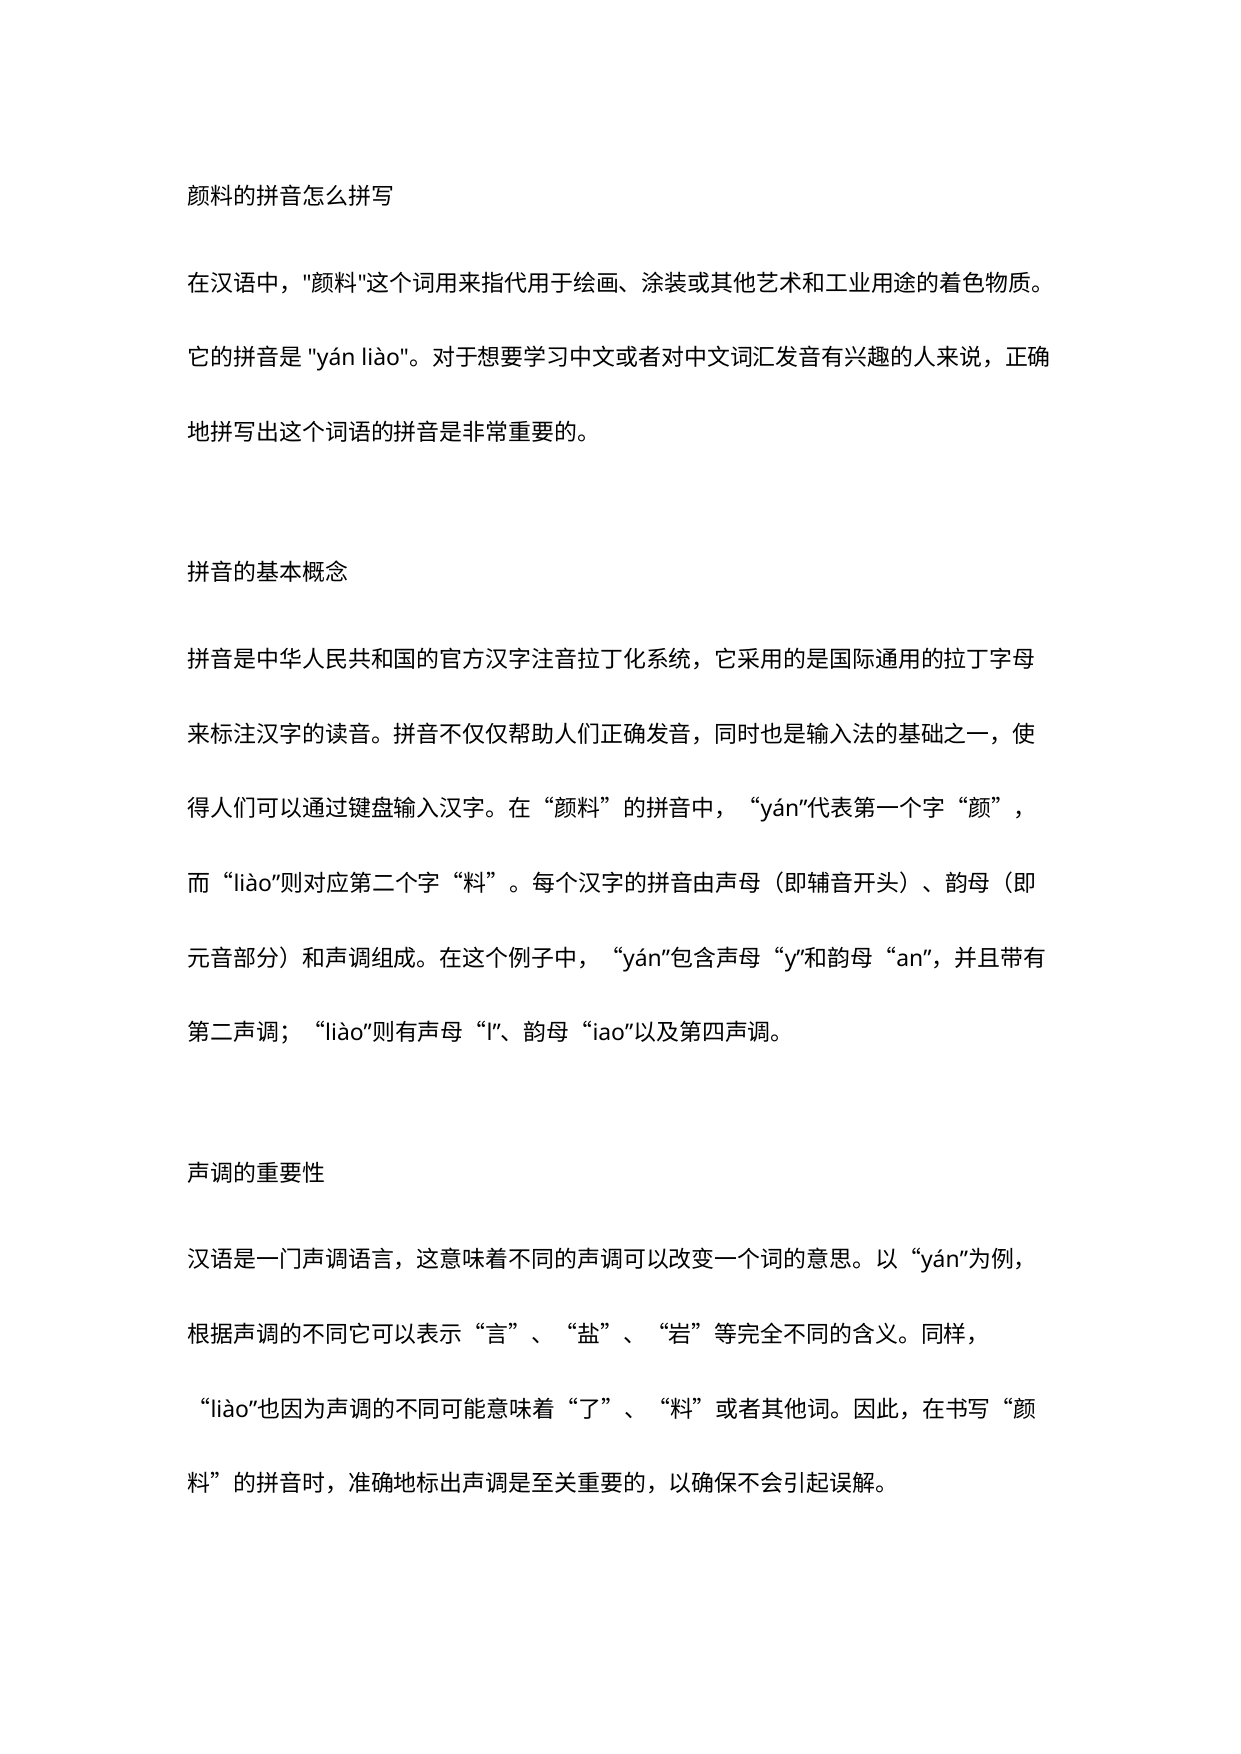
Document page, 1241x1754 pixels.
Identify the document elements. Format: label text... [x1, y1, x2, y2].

text 在汉语中，"颜料"这个词用来指代用于绘画、涂装或其他艺术和工业用途的着色物质。它的拼音是 "yán liào"。对于想要学习中文或者对中文词汇发音有兴趣的人来说，正确地拼写出这个词语的拼音是非常重要的。 [187, 248, 1053, 463]
text 颜料的拼音怎么拼写 [187, 162, 1053, 227]
text 汉语是一门声调语言，这意味着不同的声调可以改变一个词的意思。以“yán”为例，根据声调的不同它可以表示“言”、“盐”、“岩”等完全不同的含义。同样，“liào”也因为声调的不同可能意味着“了”、“料”或者其他词。因此，在书写“颜料”的拼音时，准确地标出声调是至关重要的，以确保不会引起误解。 [187, 1225, 1053, 1514]
text 拼音是中华人民共和国的官方汉字注音拉丁化系统，它采用的是国际通用的拉丁字母来标注汉字的读音。拼音不仅仅帮助人们正确发音，同时也是输入法的基础之一，使得人们可以通过键盘输入汉字。在“颜料”的拼音中，“yán”代表第一个字“颜”，而“liào”则对应第二个字“料”。每个汉字的拼音由声母（即辅音开头）、韵母（即元音部分）和声调组成。在这个例子中，“yán”包含声母“y”和韵母“an”，并且带有第二声调；“liào”则有声母“l”、韵母“iao”以及第四声调。 [187, 625, 1053, 1063]
text 声调的重要性 [187, 1139, 1053, 1204]
text 拼音的基本概念 [187, 538, 1053, 603]
